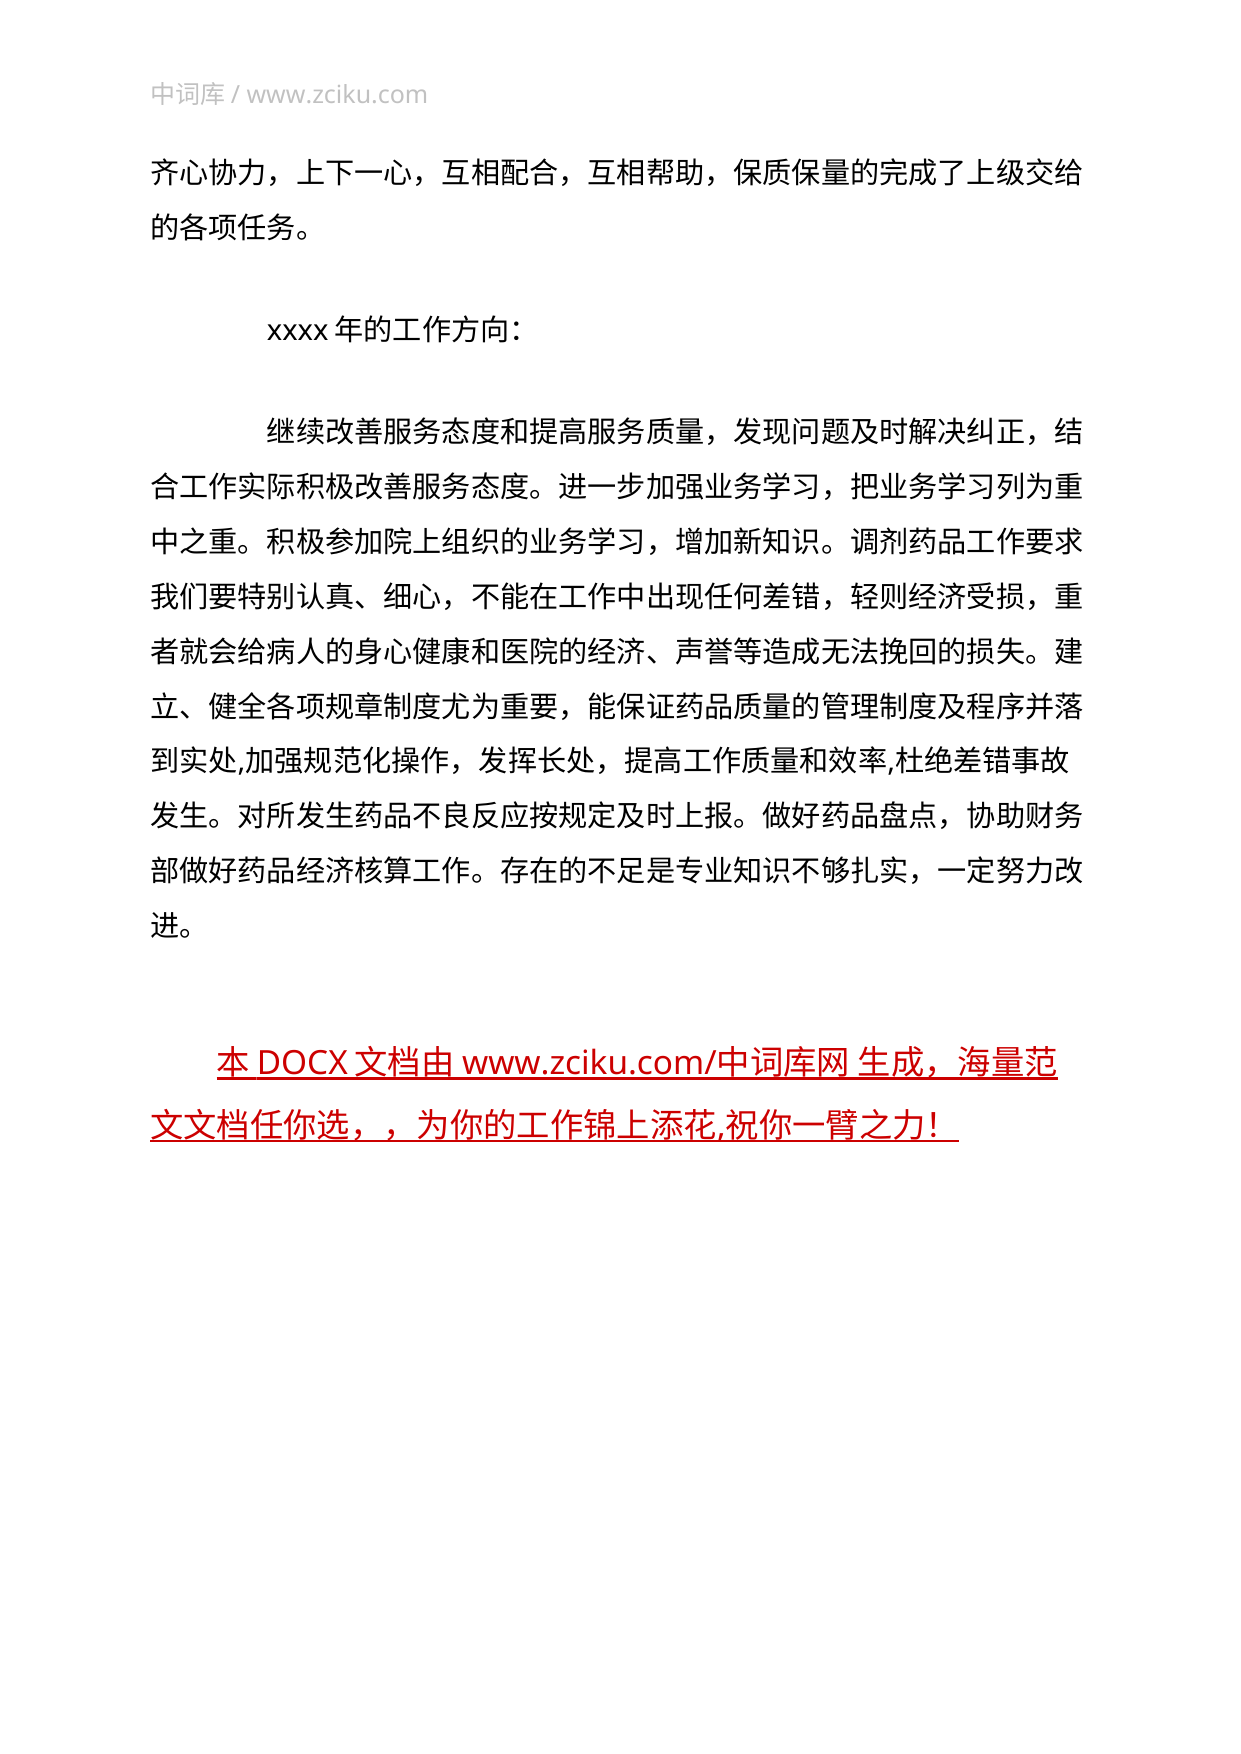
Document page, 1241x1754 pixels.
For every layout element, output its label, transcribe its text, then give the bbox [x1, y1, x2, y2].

text 本DOCX文档由 www.zciku.com/中词库网 生成，海量范文文档任你选，，为你的工作锦上添花,祝你一臂之力！ [150, 1036, 1090, 1147]
text 继续改善服务态度和提高服务质量，发现问题及时解决纠正，结合工作实际积极改善服务态度。进一步加强业务学习，把业务学习列为重中之重。积极参加院上组织的业务学习，增加新知识。调剂药品工作要求我们要特别认真、细心，不能在工作中出现任何差错，轻则经济受损，重者就会给病人的身心健康和医院的经济、声誉等造成无法挽回的损失。建立、健全各项规章制度尤为重要，能保证药品质量的管理制度及程序并落到实处,加强规范化操作，发挥长处，提高工作质量和效率,杜绝差错事故发生。对所发生药品不良反应按规定及时上报。做好药品盘点，协助财务部做好药品经济核算工作。存在的不足是专业知识不够扎实，一定努力改进。 [150, 409, 1090, 945]
text xxxx年的工作方向： [150, 307, 1090, 349]
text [150, 150, 1090, 247]
